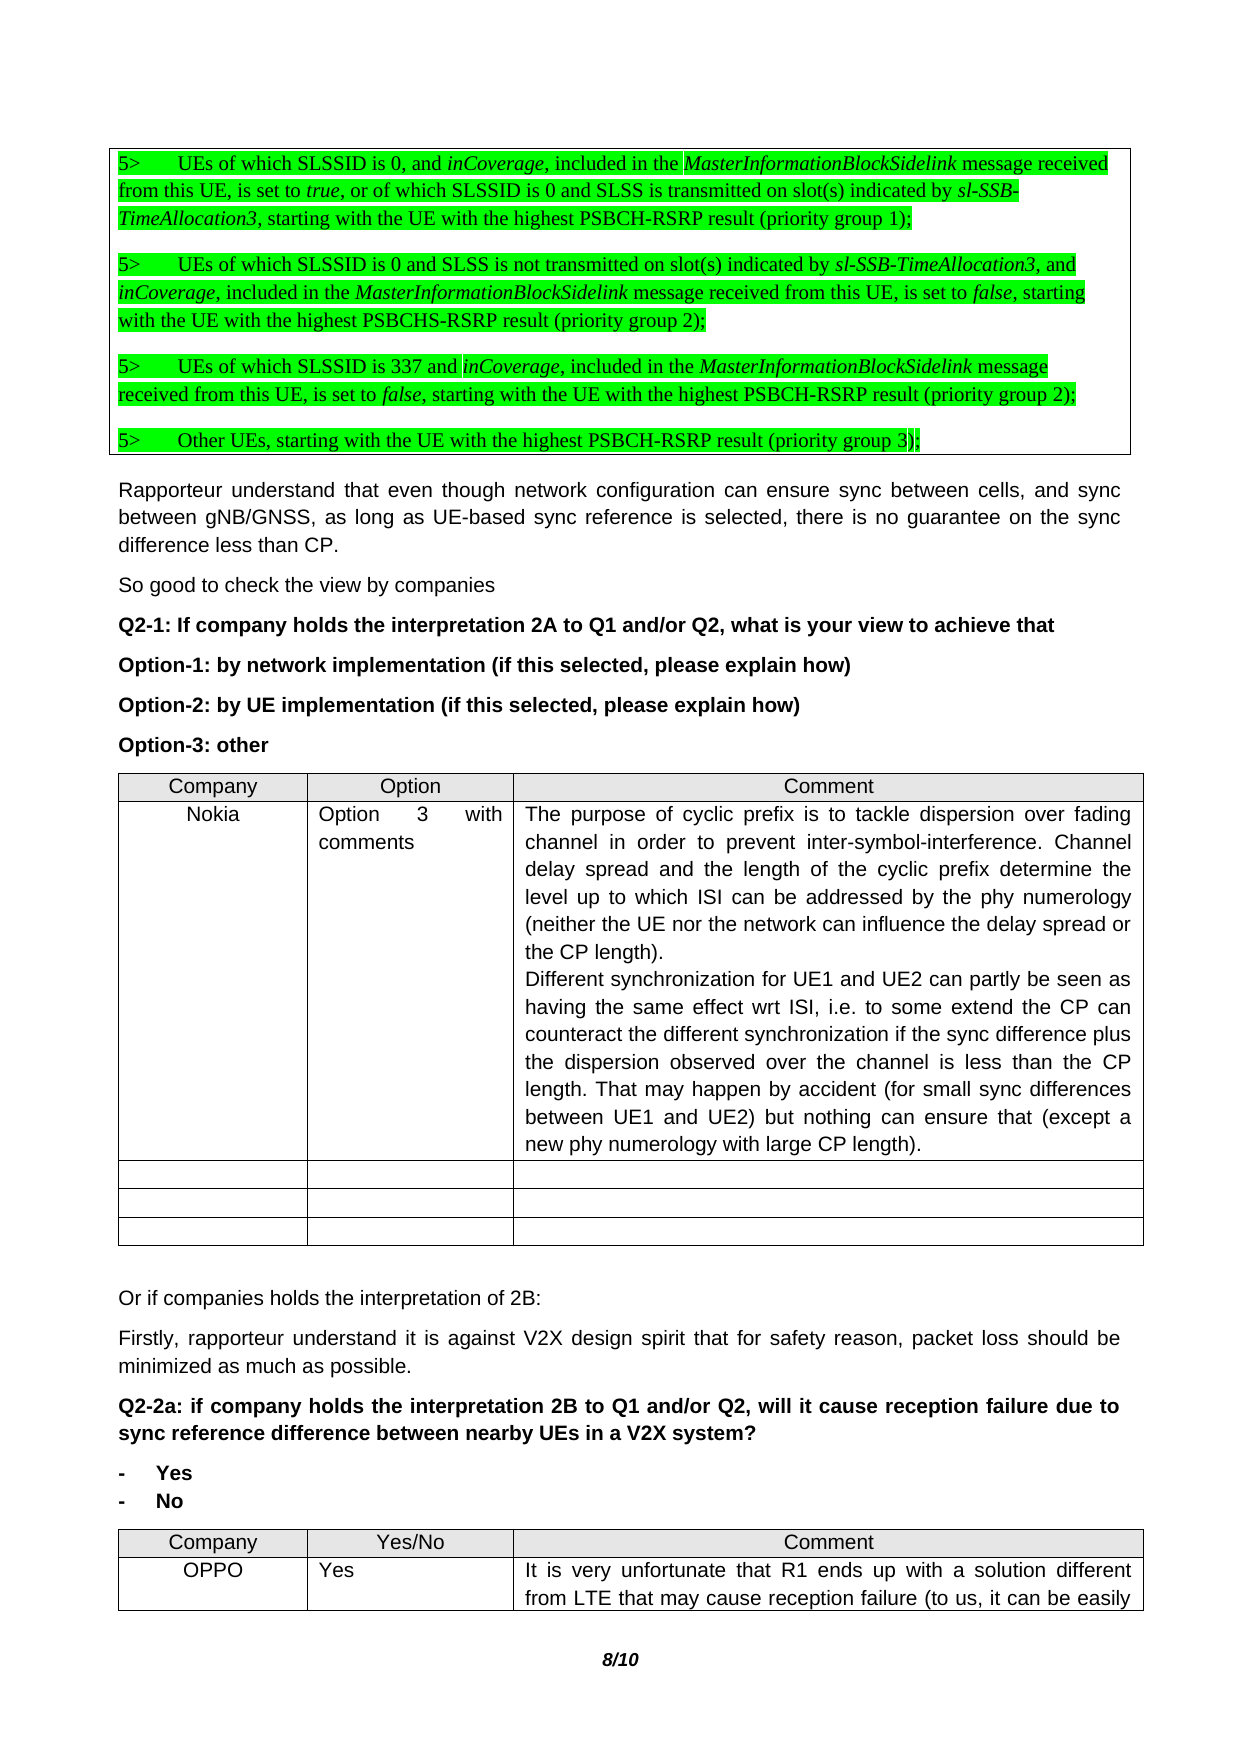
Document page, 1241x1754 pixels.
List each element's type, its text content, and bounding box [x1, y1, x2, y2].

table_header Company [119, 774, 307, 801]
table_header Company [119, 1530, 307, 1557]
table_cell [119, 1218, 307, 1245]
text Or if companies holds the interpretation of 2B: [118, 1286, 1122, 1310]
table_cell OPPO [119, 1558, 307, 1610]
text Q2-2a: if company holds the interpretation 2B to Q1 and/or Q2, will it cause reception failure due to sync reference difference between nearby UEs in a V2X system? [118, 1394, 1122, 1445]
table_cell [514, 1189, 1143, 1217]
table_header Comment [514, 774, 1143, 801]
table_header Comment [514, 1530, 1143, 1557]
table_header Option [308, 774, 513, 801]
text 5> UEs of which SLSSID is 0, and inCoverage, included in the MasterInformationBlockSidelink message received from this UE, is set to true, or of which SLSSID is 0 and SLSS is transmitted on slot(s) indicated by sl-SSB-TimeAllocation3, starting with the UE with the highest PSBCH-RSRP result (priority group 1); [110, 149, 1130, 230]
table_cell Yes [308, 1558, 513, 1610]
text Option-2: by UE implementation (if this selected, please explain how) [118, 692, 1122, 716]
table_cell Nokia [119, 802, 307, 1159]
list No [118, 1489, 1122, 1513]
table_cell The purpose of cyclic prefix is to tackle dispersion over fading channel in order to prevent inter-symbol-interference. Channel delay spread and the length of the cyclic prefix determine the level up to which ISI can be addressed by the phy numerology (neither the UE nor the network can influence the delay spread or the CP length). Different synchronization for UE1 and UE2 can partly be seen as having the same effect wrt ISI, i.e. to some extend the CP can counteract the different synchronization if the sync difference plus the dispersion observed over the channel is less than the CP length. That may happen by accident (for small sync differences between UE1 and UE2) but nothing can ensure that (except a new phy numerology with large CP length). [514, 802, 1143, 1159]
text Rapporteur understand that even though network configuration can ensure sync between cells, and sync between gNB/GNSS, as long as UE-based sync reference is selected, there is no guarantee on the sync difference less than CP. [118, 477, 1122, 556]
table_cell [514, 1161, 1143, 1188]
table_cell [308, 1218, 513, 1245]
table_cell [514, 1218, 1143, 1245]
table_header Yes/No [308, 1530, 513, 1557]
table_cell Option 3 with comments [308, 802, 513, 1159]
text Option-1: by network implementation (if this selected, please explain how) [118, 652, 1122, 676]
table_cell [308, 1161, 513, 1188]
list Yes [118, 1461, 1122, 1485]
table_cell [119, 1161, 307, 1188]
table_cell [514, 1558, 1143, 1610]
text Firstly, rapporteur understand it is against V2X design spirit that for safety reason, packet loss should be minimized as much as possible. [118, 1326, 1122, 1378]
table_cell [308, 1189, 513, 1217]
text 5> UEs of which SLSSID is 0 and SLSS is not transmitted on slot(s) indicated by sl-SSB-TimeAllocation3, and inCoverage, included in the MasterInformationBlockSidelink message received from this UE, is set to false, starting with the UE with the highest PSBCHS-RSRP result (priority group 2); [110, 249, 1130, 332]
text 5> Other UEs, starting with the UE with the highest PSBCH-RSRP result (priority group 3); [110, 425, 1130, 454]
text Q2-1: If company holds the interpretation 2A to Q1 and/or Q2, what is your view to achieve that [118, 612, 1122, 636]
table_cell [119, 1189, 307, 1217]
text Option-3: other [118, 732, 1122, 756]
text So good to check the view by companies [118, 572, 1122, 596]
